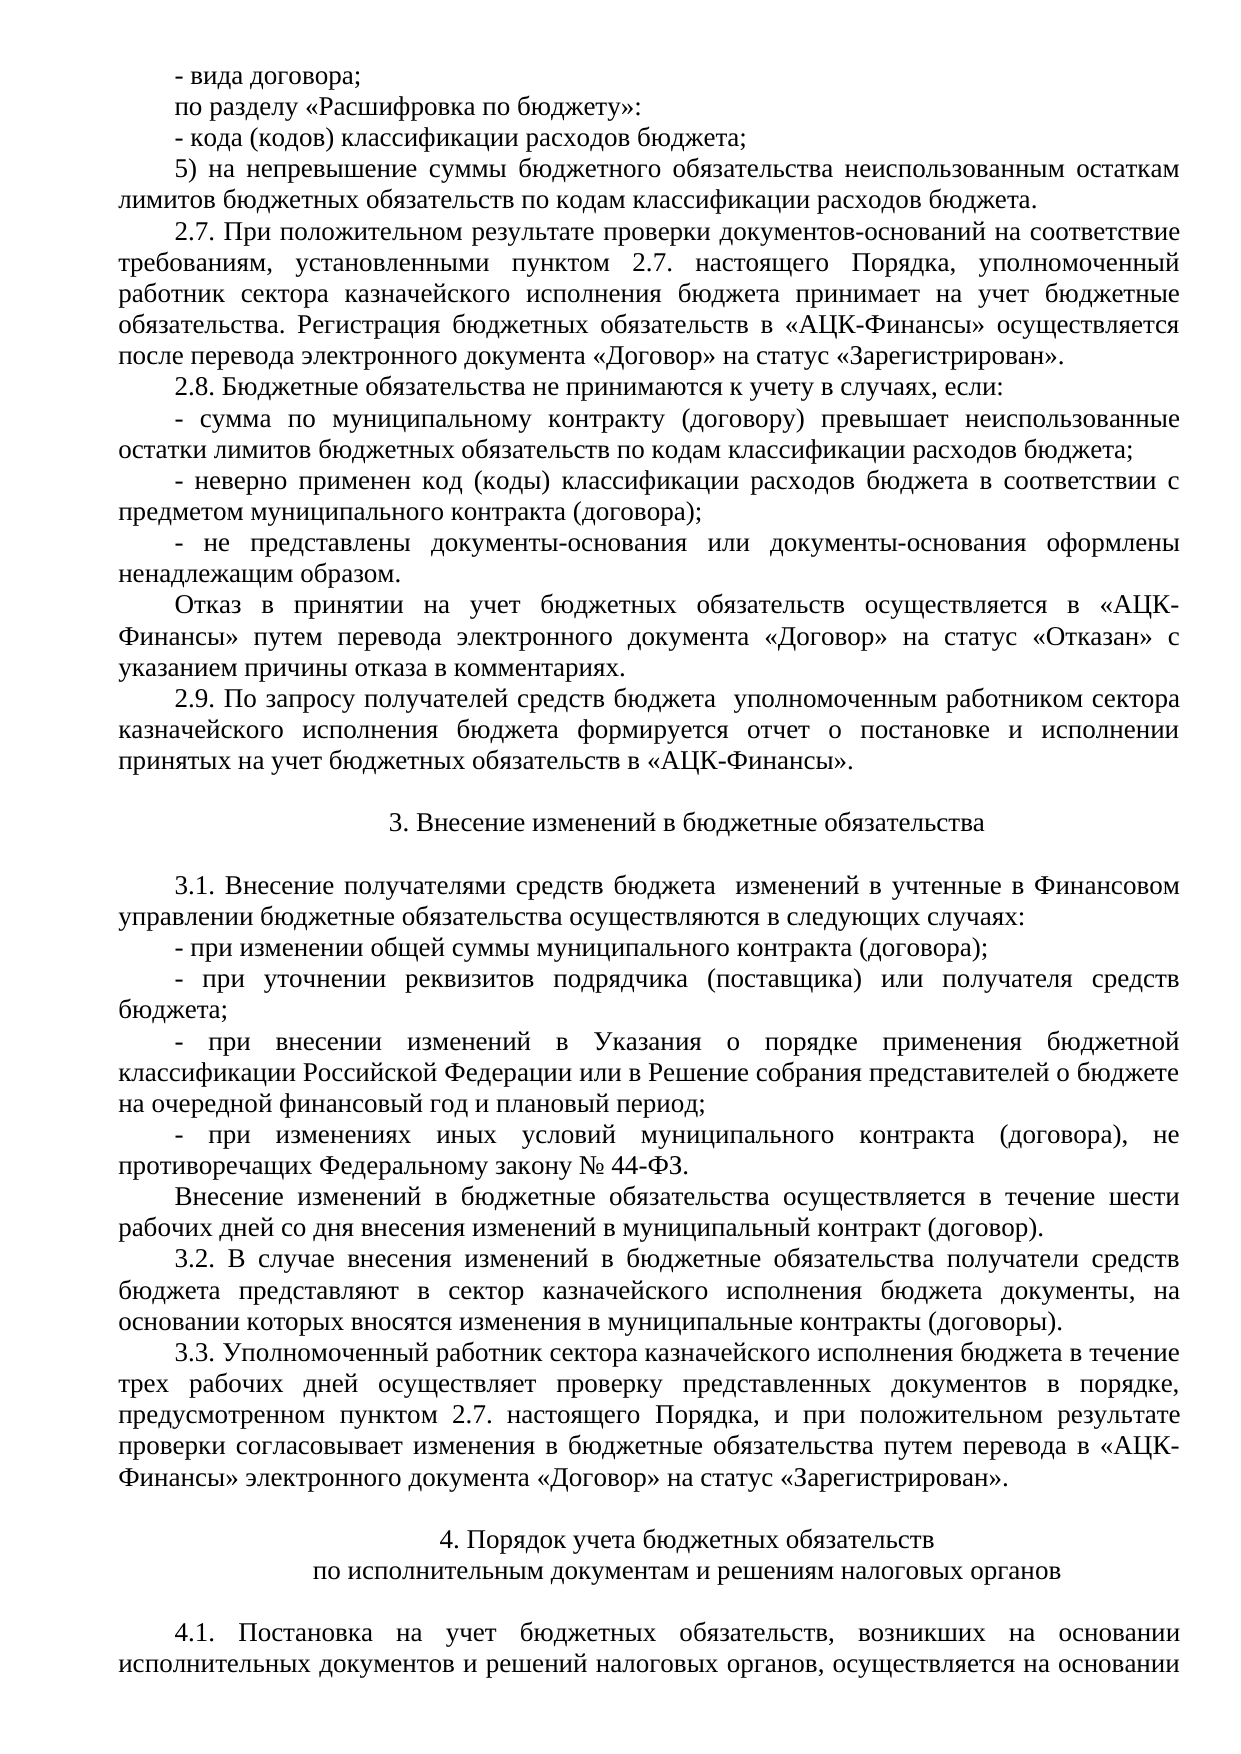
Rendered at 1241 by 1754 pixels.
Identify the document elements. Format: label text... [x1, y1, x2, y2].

text по разделу «Расшифровка по бюджету»: [118, 90, 1181, 121]
text 2.8. Бюджетные обязательства не принимаются к учету в случаях, если: [118, 371, 1181, 402]
text 3.1. Внесение получателями средств бюджета изменений в учтенные в Финансовом управлении бюджетные обязательства осуществляются в следующих случаях: [118, 869, 1181, 931]
text 4. Порядок учета бюджетных обязательств [118, 1523, 1181, 1554]
text по исполнительным документам и решениям налоговых органов [118, 1554, 1181, 1585]
text 3.3. Уполномоченный работник сектора казначейского исполнения бюджета в течение трех рабочих дней осуществляет проверку представленных документов в порядке, предусмотренном пунктом 2.7. настоящего Порядка, и при положительном результате проверки согласовывает изменения в бюджетные обязательства путем перевода в «АЦК-Финансы» электронного документа «Договор» на статус «Зарегистрирован». [118, 1336, 1181, 1492]
text 3.2. В случае внесения изменений в бюджетные обязательства получатели средств бюджета представляют в сектор казначейского исполнения бюджета документы, на основании которых вносятся изменения в муниципальные контракты (договоры). [118, 1243, 1181, 1336]
text - при внесении изменений в Указания о порядке применения бюджетной классификации Российской Федерации или в Решение собрания представителей о бюджете на очередной финансовый год и плановый период; [118, 1024, 1181, 1118]
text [118, 1616, 1181, 1679]
text - при изменении общей суммы муниципального контракта (договора); [118, 931, 1181, 962]
text - при уточнении реквизитов подрядчика (поставщика) или получателя средств бюджета; [118, 962, 1181, 1024]
text 3. Внесение изменений в бюджетные обязательства [118, 807, 1181, 838]
text 5) на непревышение суммы бюджетного обязательства неиспользованным остаткам лимитов бюджетных обязательств по кодам классификации расходов бюджета. [118, 152, 1181, 215]
text - при изменениях иных условий муниципального контракта (договора), не противоречащих Федеральному закону № 44-ФЗ. [118, 1118, 1181, 1180]
text 2.7. При положительном результате проверки документов-оснований на соответствие требованиям, установленными пунктом 2.7. настоящего Порядка, уполномоченный работник сектора казначейского исполнения бюджета принимает на учет бюджетные обязательства. Регистрация бюджетных обязательств в «АЦК-Финансы» осуществляется после перевода электронного документа «Договор» на статус «Зарегистрирован». [118, 215, 1181, 371]
text Внесение изменений в бюджетные обязательства осуществляется в течение шести рабочих дней со дня внесения изменений в муниципальный контракт (договор). [118, 1180, 1181, 1243]
text - кода (кодов) классификации расходов бюджета; [118, 121, 1181, 152]
text - неверно применен код (коды) классификации расходов бюджета в соответствии с предметом муниципального контракта (договора); [118, 464, 1181, 526]
text Отказ в принятии на учет бюджетных обязательств осуществляется в «АЦК-Финансы» путем перевода электронного документа «Договор» на статус «Отказан» с указанием причины отказа в комментариях. [118, 588, 1181, 682]
text - вида договора; [118, 59, 1181, 90]
text 2.9. По запросу получателей средств бюджета уполномоченным работником сектора казначейского исполнения бюджета формируется отчет о постановке и исполнении принятых на учет бюджетных обязательств в «АЦК-Финансы». [118, 682, 1181, 775]
text - сумма по муниципальному контракту (договору) превышает неиспользованные остатки лимитов бюджетных обязательств по кодам классификации расходов бюджета; [118, 402, 1181, 464]
text - не представлены документы-основания или документы-основания оформлены ненадлежащим образом. [118, 526, 1181, 588]
